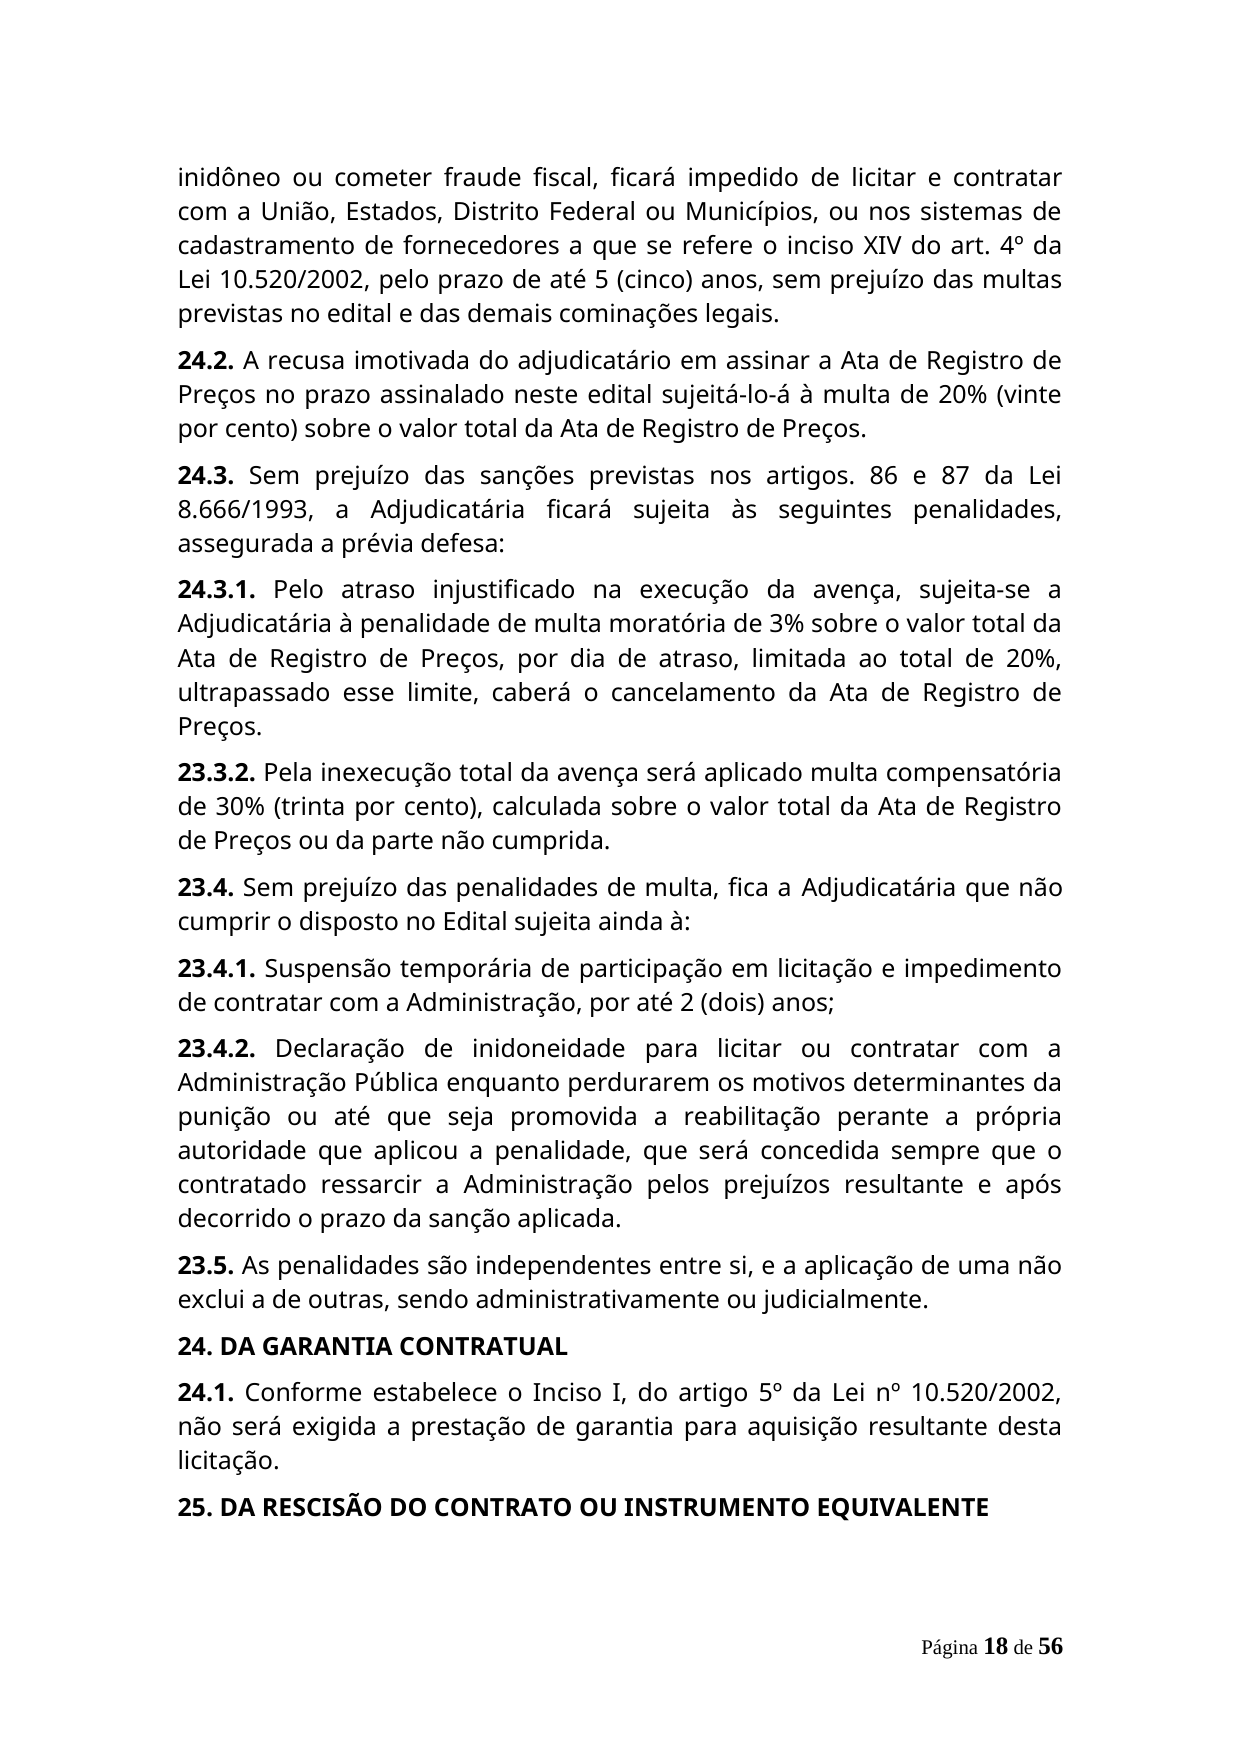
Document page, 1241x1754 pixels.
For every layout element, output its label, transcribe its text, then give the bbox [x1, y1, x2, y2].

text 24.3.1. Pelo atraso injustificado na execução da avença, sujeita-se a Adjudicatária à penalidade de multa moratória de 3% sobre o valor total da Ata de Registro de Preços, por dia de atraso, limitada ao total de 20%, ultrapassado esse limite, caberá o cancelamento da Ata de Registro de Preços. [177, 572, 1063, 742]
text 24.3. Sem prejuízo das sanções previstas nos artigos. 86 e 87 da Lei 8.666/1993, a Adjudicatária ficará sujeita às seguintes penalidades, assegurada a prévia defesa: [177, 457, 1063, 559]
text 23.5. As penalidades são independentes entre si, e a aplicação de uma não exclui a de outras, sendo administrativamente ou judicialmente. [177, 1248, 1063, 1316]
text 23.4.2. Declaração de inidoneidade para licitar ou contratar com a Administração Pública enquanto perdurarem os motivos determinantes da punição ou até que seja promovida a reabilitação perante a própria autoridade que aplicou a penalidade, que será concedida sempre que o contratado ressarcir a Administração pelos prejuízos resultante e após decorrido o prazo da sanção aplicada. [177, 1031, 1063, 1235]
text 23.4. Sem prejuízo das penalidades de multa, fica a Adjudicatária que não cumprir o disposto no Edital sujeita ainda à: [177, 869, 1063, 938]
text 25. DA RESCISÃO DO CONTRATO OU INSTRUMENTO EQUIVALENTE [177, 1489, 1063, 1524]
text 23.3.2. Pela inexecução total da avença será aplicado multa compensatória de 30% (trinta por cento), calculada sobre o valor total da Ata de Registro de Preços ou da parte não cumprida. [177, 755, 1063, 857]
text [177, 160, 1063, 330]
text 24. DA GARANTIA CONTRATUAL [177, 1328, 1063, 1362]
text 24.2. A recusa imotivada do adjudicatário em assinar a Ata de Registro de Preços no prazo assinalado neste edital sujeitá-lo-á à multa de 20% (vinte por cento) sobre o valor total da Ata de Registro de Preços. [177, 343, 1063, 445]
text 24.1. Conforme estabelece o Inciso I, do artigo 5º da Lei nº 10.520/2002, não será exigida a prestação de garantia para aquisição resultante desta licitação. [177, 1375, 1063, 1477]
text 23.4.1. Suspensão temporária de participação em licitação e impedimento de contratar com a Administração, por até 2 (dois) anos; [177, 950, 1063, 1018]
